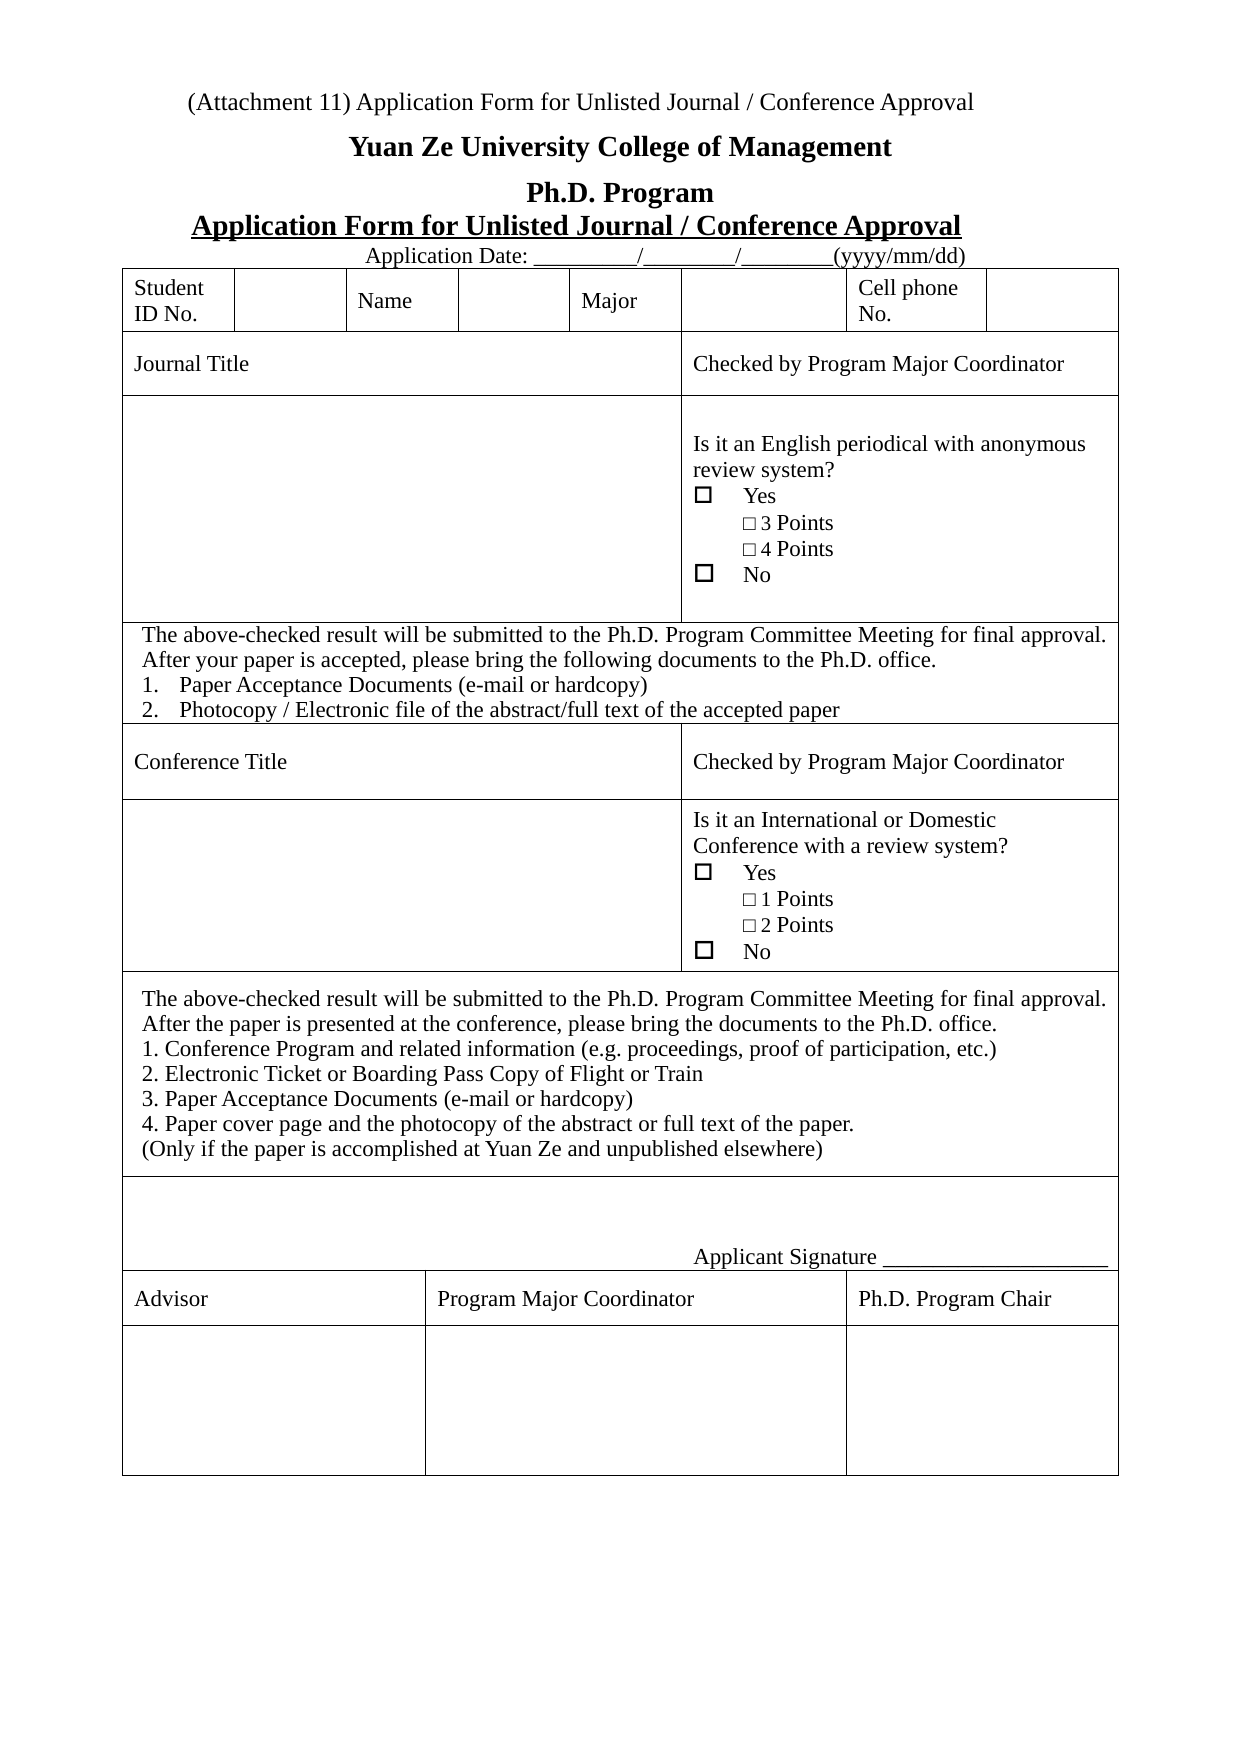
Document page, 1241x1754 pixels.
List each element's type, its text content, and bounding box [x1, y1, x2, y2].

table_header [235, 269, 346, 331]
table_cell Applicant Signature __________________ [123, 1177, 1118, 1269]
table_header [682, 269, 846, 331]
table_cell [123, 396, 681, 622]
table_cell The above-checked result will be submitted to the Ph.D. Program Committee Meeting for final approval. After the paper is presented at the conference, please bring the documents to the Ph.D. office. 1. Conference Program and related information (e.g. proceedings, proof of participation, etc.) 2. Electronic Ticket or Boarding Pass Copy of Flight or Train 3. Paper Acceptance Documents (e-mail or hardcopy) 4. Paper cover page and the photocopy of the abstract or full text of the paper. (Only if the paper is accomplished at Yuan Ze and unpublished elsewhere) [123, 972, 1118, 1176]
table_cell [123, 1326, 425, 1474]
table_header Major [570, 269, 681, 331]
table_header [459, 269, 569, 331]
table_cell Journal Title [123, 332, 681, 395]
table_cell Conference Title [123, 724, 681, 799]
table_cell Ph.D. Program Chair [847, 1271, 1118, 1325]
table_cell [123, 800, 681, 971]
table_header [987, 269, 1118, 331]
text Ph.D. Program [187, 175, 1053, 208]
text Application Form for Unlisted Journal / Conference Approval [187, 208, 966, 242]
table_cell Checked by Program Major Coordinator [682, 332, 1118, 395]
text Yuan Ze University College of Management [187, 129, 1053, 162]
table_cell Is it an International or Domestic Conference with a review system? Yes □ 1 Points □ 2 Points No [682, 800, 1118, 971]
table_cell Is it an English periodical with anonymous review system? Yes □ 3 Points □ 4 Points No [682, 396, 1118, 622]
table_header Name [347, 269, 458, 331]
table_header Student ID No. [123, 269, 234, 331]
text Application Date: _________/________/________(yyyy/mm/dd) [187, 242, 966, 268]
table_header Cell phone No. [847, 269, 986, 331]
text (Attachment 11) Application Form for Unlisted Journal / Conference Approval [187, 87, 1053, 116]
table_cell Program Major Coordinator [426, 1271, 846, 1325]
table_cell Checked by Program Major Coordinator [682, 724, 1118, 799]
table_cell The above-checked result will be submitted to the Ph.D. Program Committee Meeting for final approval. After your paper is accepted, please bring the following documents to the Ph.D. office. Paper Acceptance Documents (e-mail or hardcopy) Photocopy / Electronic file of the abstract/full text of the accepted paper [123, 623, 1118, 723]
table_cell [426, 1326, 846, 1474]
table_cell [847, 1326, 1118, 1474]
table_cell Advisor [123, 1271, 425, 1325]
